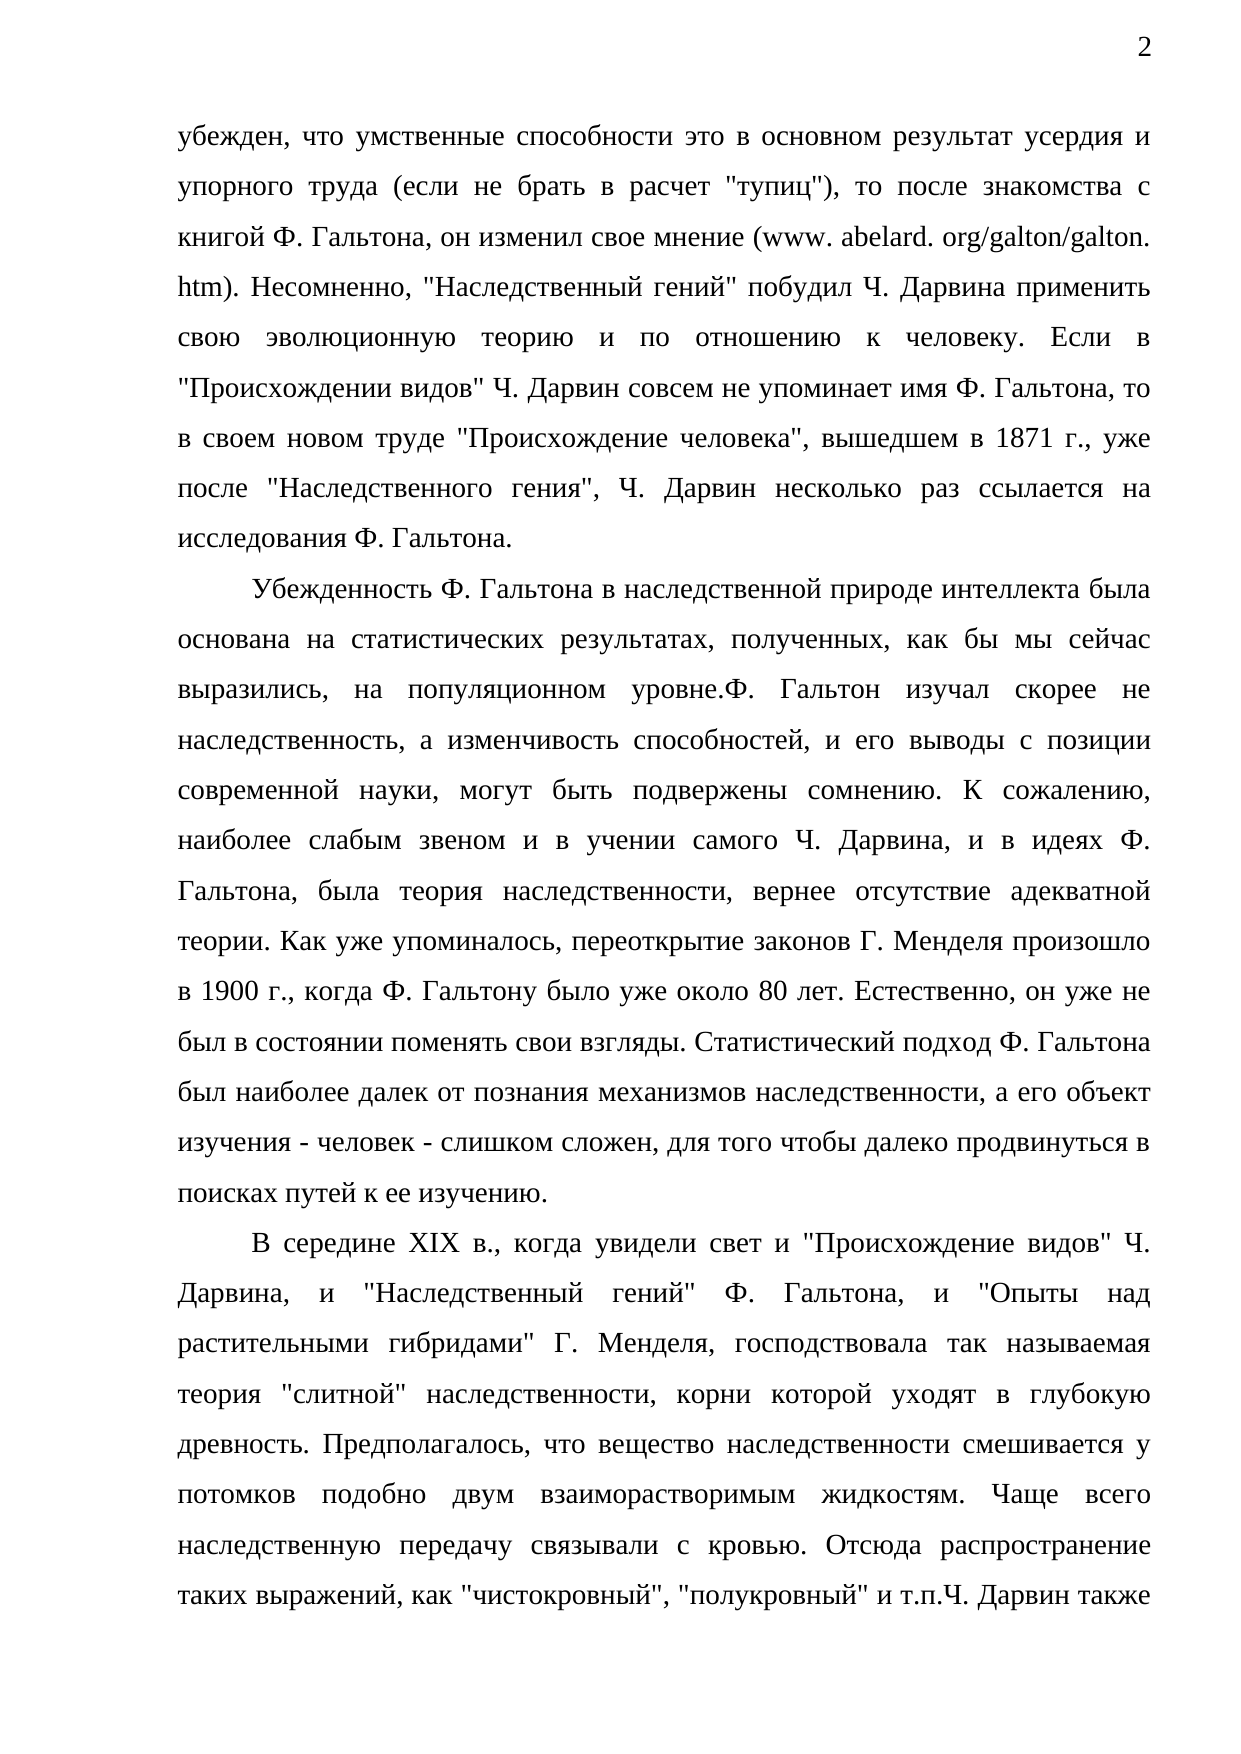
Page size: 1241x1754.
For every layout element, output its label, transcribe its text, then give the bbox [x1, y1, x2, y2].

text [177, 118, 1152, 554]
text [177, 1225, 1152, 1611]
text Убежденность Ф. Гальтона в наследственной природе интеллекта была основана на статистических результатах, полученных, как бы мы сейчас выразились, на популяционном уровне.Ф. Гальтон изучал скорее не наследственность, а изменчивость способностей, и его выводы с позиции современной науки, могут быть подвержены сомнению. К сожалению, наиболее слабым звеном и в учении самого Ч. Дарвина, и в идеях Ф. Гальтона, была теория наследственности, вернее отсутствие адекватной теории. Как уже упоминалось, переоткрытие законов Г. Менделя произошло в 1900 г., когда Ф. Гальтону было уже около 80 лет. Естественно, он уже не был в состоянии поменять свои взгляды. Статистический подход Ф. Гальтона был наиболее далек от познания механизмов наследственности, а его объект изучения - человек - слишком сложен, для того чтобы далеко продвинуться в поисках путей к ее изучению. [177, 571, 1152, 1208]
